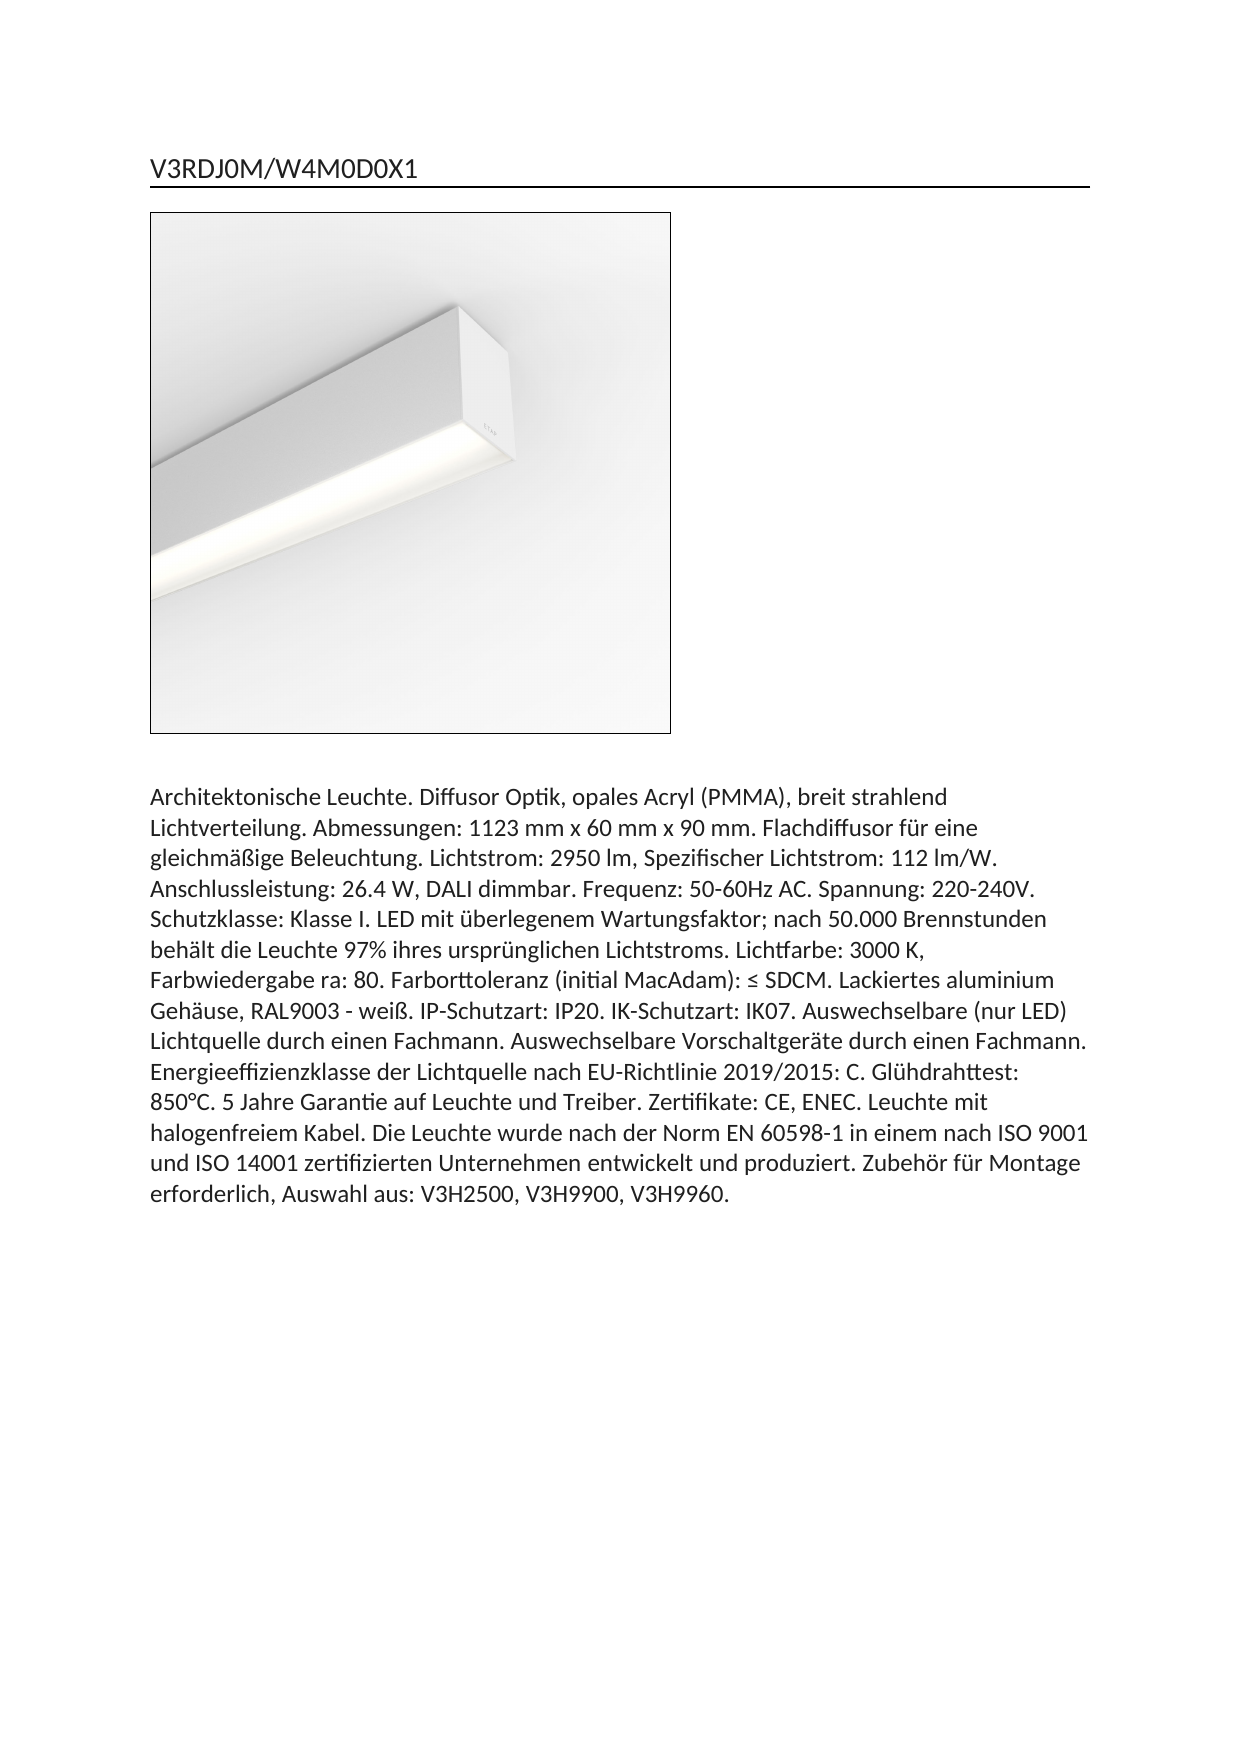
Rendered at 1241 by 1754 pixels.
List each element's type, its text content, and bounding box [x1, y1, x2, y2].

text Architektonische Leuchte. Diffusor Optik, opales Acryl (PMMA), breit strahlend Lichtverteilung. Abmessungen: 1123 mm x 60 mm x 90 mm. Flachdiffusor für eine gleichmäßige Beleuchtung. Lichtstrom: 2950 lm, Spezifischer Lichtstrom: 112 lm/W. Anschlussleistung: 26.4 W, DALI dimmbar. Frequenz: 50-60Hz AC. Spannung: 220-240V. Schutzklasse: Klasse I. LED mit überlegenem Wartungsfaktor; nach 50.000 Brennstunden behält die Leuchte 97% ihres ursprünglichen Lichtstroms. Lichtfarbe: 3000 K, Farbwiedergabe ra: 80. Farborttoleranz (initial MacAdam): ≤ SDCM. Lackiertes aluminium Gehäuse, RAL9003 - weiß. IP-Schutzart: IP20. IK-Schutzart: IK07. Auswechselbare (nur LED) Lichtquelle durch einen Fachmann. Auswechselbare Vorschaltgeräte durch einen Fachmann. Energieeffizienzklasse der Lichtquelle nach EU-Richtlinie 2019/2015: C. Glühdrahttest: 850°C. 5 Jahre Garantie auf Leuchte und Treiber. Zertifikate: CE, ENEC. Leuchte mit halogenfreiem Kabel. Die Leuchte wurde nach der Norm EN 60598-1 in einem nach ISO 9001 und ISO 14001 zertifizierten Unternehmen entwickelt und produziert. Zubehör für Montage erforderlich, Auswahl aus: V3H2500, V3H9900, V3H9960. [150, 781, 1090, 1208]
picture [151, 213, 670, 733]
text V3RDJ0M/W4M0D0X1 [150, 150, 1090, 186]
